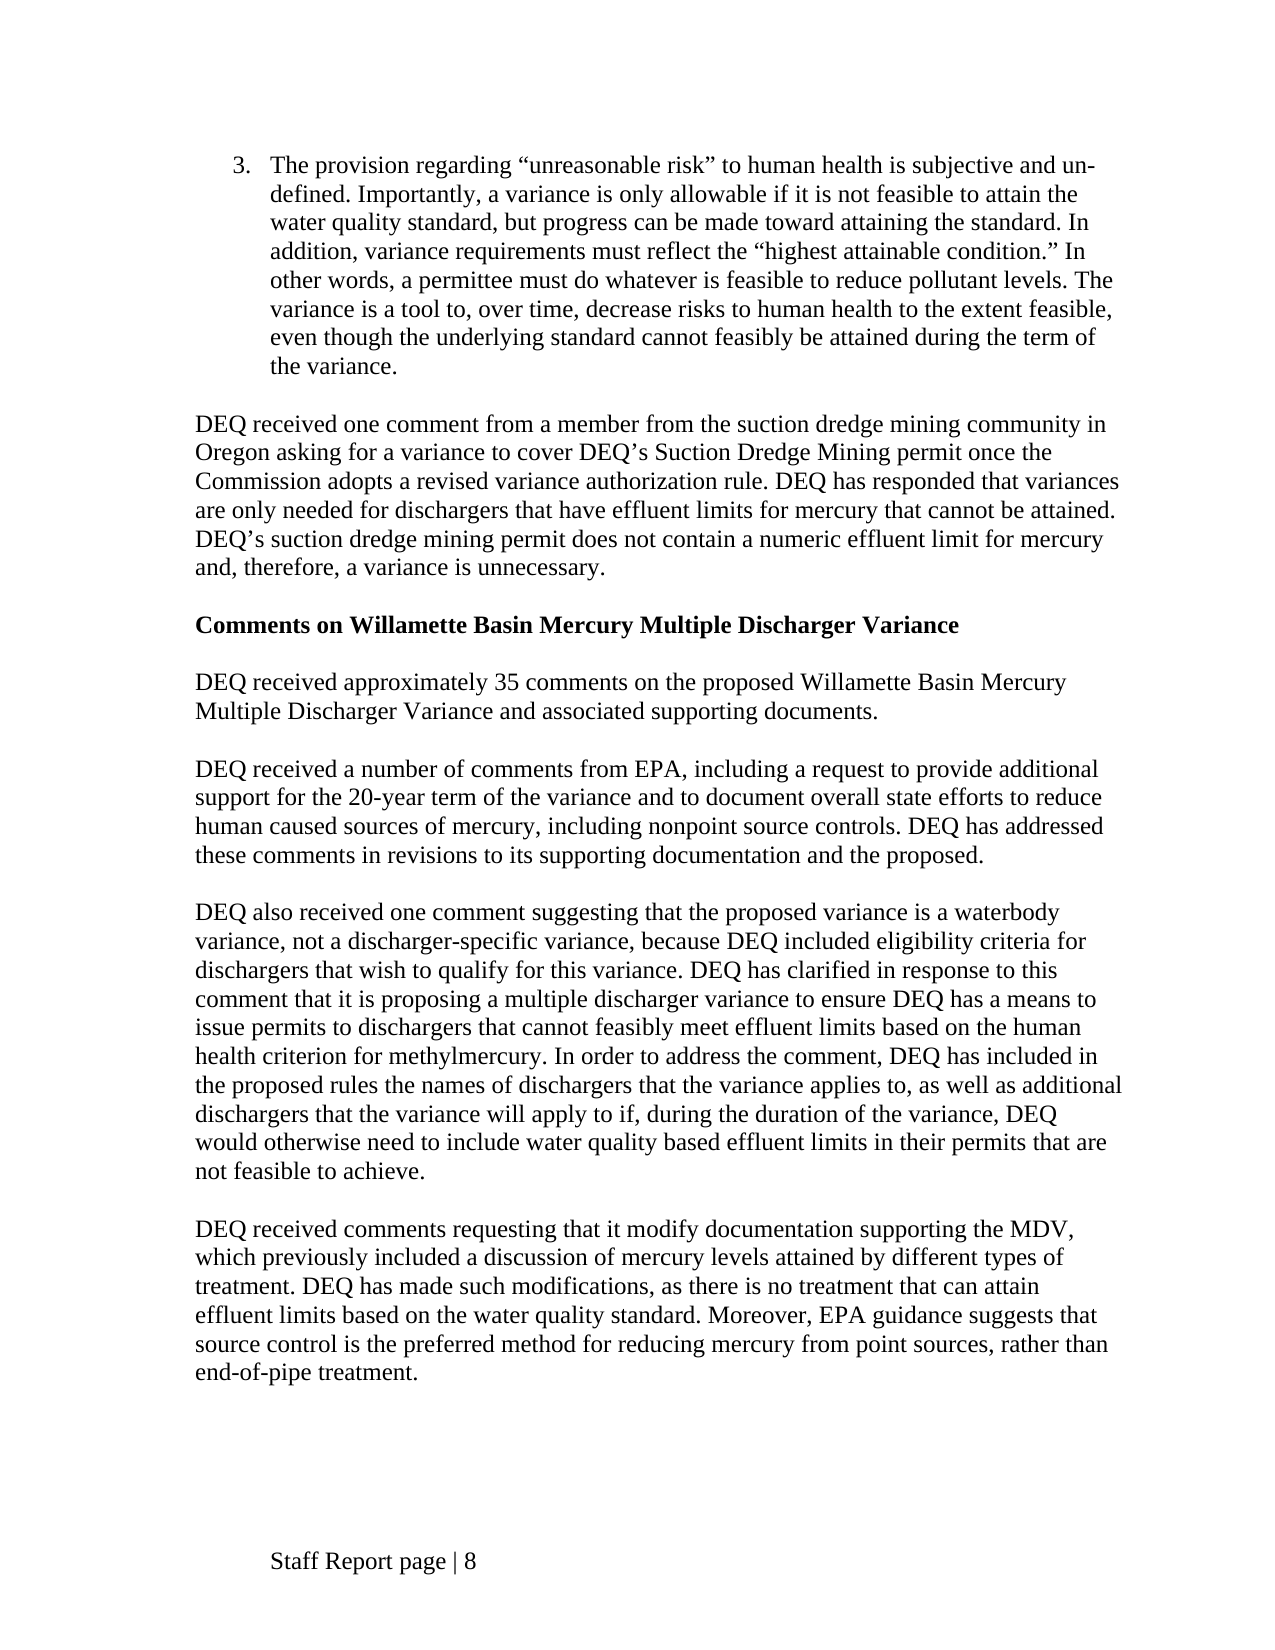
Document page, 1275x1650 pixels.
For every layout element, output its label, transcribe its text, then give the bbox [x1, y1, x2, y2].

text DEQ also received one comment suggesting that the proposed variance is a waterbody variance, not a discharger-specific variance, because DEQ included eligibility criteria for dischargers that wish to qualify for this variance. DEQ has clarified in response to this comment that it is proposing a multiple discharger variance to ensure DEQ has a means to issue permits to dischargers that cannot feasibly meet effluent limits based on the human health criterion for methylmercury. In order to address the comment, DEQ has included in the proposed rules the names of dischargers that the variance applies to, as well as additional dischargers that the variance will apply to if, during the duration of the variance, DEQ would otherwise need to include water quality based effluent limits in their permits that are not feasible to achieve. [195, 897, 1123, 1185]
list The provision regarding “unreasonable risk” to human health is subjective and un-defined. Importantly, a variance is only allowable if it is not feasible to attain the water quality standard, but progress can be made toward attaining the standard. In addition, variance requirements must reflect the “highest attainable condition.” In other words, a permittee must do whatever is feasible to reduce pollutant levels. The variance is a tool to, over time, decrease risks to human health to the extent feasible, even though the underlying standard cannot feasibly be attained during the term of the variance. [232, 150, 1123, 380]
text DEQ received approximately 35 comments on the proposed Willamette Basin Mercury Multiple Discharger Variance and associated supporting documents. [195, 667, 1123, 725]
text DEQ received one comment from a member from the suction dredge mining community in Oregon asking for a variance to cover DEQ’s Suction Dredge Mining permit once the Commission adopts a revised variance authorization rule. DEQ has responded that variances are only needed for dischargers that have effluent limits for mercury that cannot be attained. DEQ’s suction dredge mining permit does not contain a numeric effluent limit for mercury and, therefore, a variance is unnecessary. [195, 409, 1123, 581]
text Comments on Willamette Basin Mercury Multiple Discharger Variance [195, 610, 1123, 639]
text DEQ received a number of comments from EPA, including a request to provide additional support for the 20-year term of the variance and to document overall state efforts to reduce human caused sources of mercury, including nonpoint source controls. DEQ has addressed these comments in revisions to its supporting documentation and the proposed. [195, 754, 1123, 869]
text DEQ received comments requesting that it modify documentation supporting the MDV, which previously included a discussion of mercury levels attained by different types of treatment. DEQ has made such modifications, as there is no treatment that can attain effluent limits based on the water quality standard. Moreover, EPA guidance suggests that source control is the preferred method for reducing mercury from point sources, rather than end-of-pipe treatment. [195, 1214, 1123, 1386]
